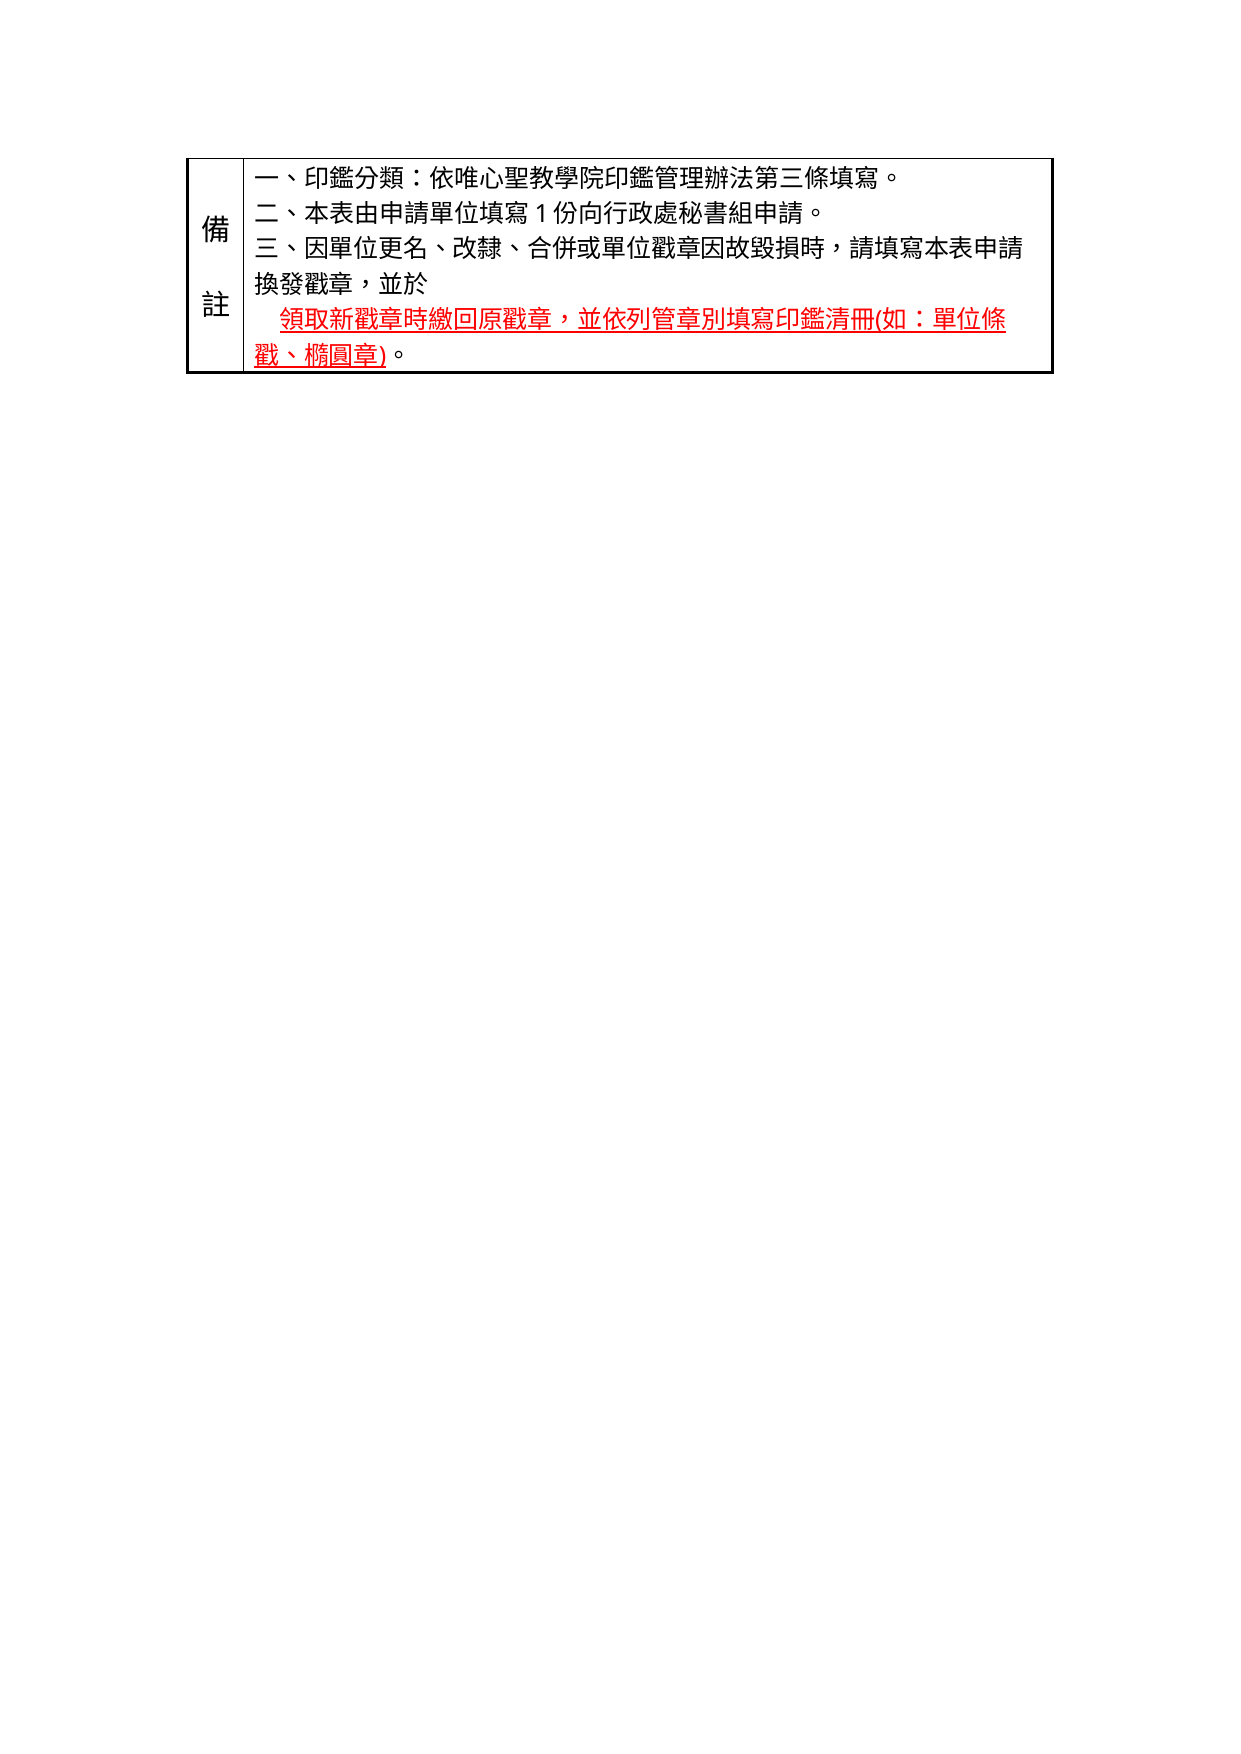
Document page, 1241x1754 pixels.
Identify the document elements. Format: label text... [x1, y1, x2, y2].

table_cell 備註 [189, 159, 243, 371]
table_cell 一、印鑑分類：依唯心聖教學院印鑑管理辦法第三條填寫。 二、本表由申請單位填寫1份向行政處秘書組申請。 三、因單位更名、改隸、合併或單位戳章因故毀損時，請填寫本表申請換發戳章，並於 領取新戳章時繳回原戳章，並依列管章別填寫印鑑清冊(如：單位條戳、橢圓章)。 [244, 159, 1051, 371]
